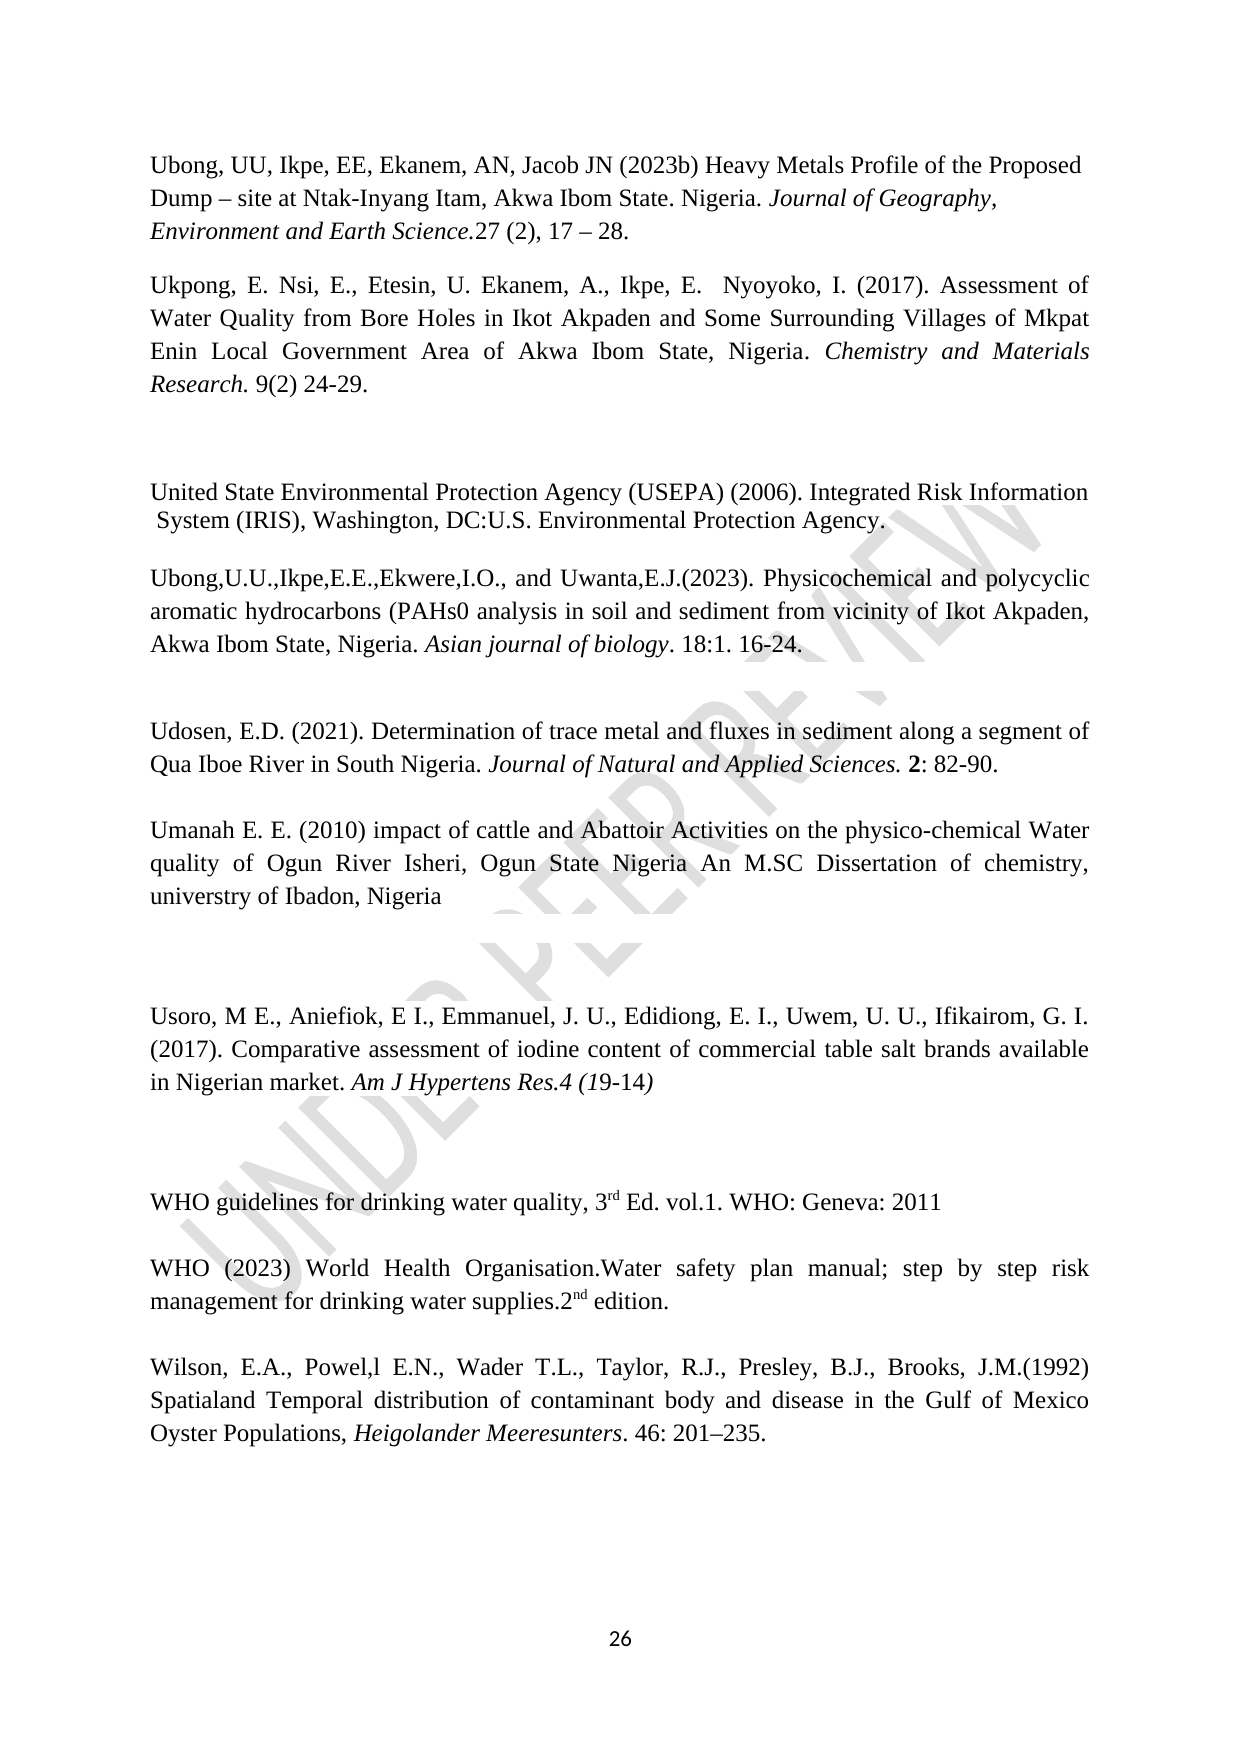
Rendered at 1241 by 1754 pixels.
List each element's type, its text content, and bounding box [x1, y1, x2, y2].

text Ukpong, E. Nsi, E., Etesin, U. Ekanem, A., Ikpe, E. Nyoyoko, I. (2017). Assessment of Water Quality from Bore Holes in Ikot Akpaden and Some Surrounding Villages of Mkpat Enin Local Government Area of Akwa Ibom State, Nigeria. Chemistry and Materials Research. 9(2) 24-29. [150, 270, 1090, 398]
text Udosen, E.D. (2021). Determination of trace metal and fluxes in sediment along a segment of Qua Iboe River in South Nigeria. Journal of Natural and Applied Sciences. 2: 82-90. [150, 716, 1090, 778]
text Umanah E. E. (2010) impact of cattle and Abattoir Activities on the physico-chemical Water quality of Ogun River Isheri, Ogun State Nigeria An M.SC Dissertation of chemistry, universtry of Ibadon, Nigeria [150, 815, 1090, 910]
text WHO guidelines for drinking water quality, 3rd Ed. vol.1. WHO: Geneva: 2011 [150, 1187, 1090, 1216]
text Wilson, E.A., Powel,l E.N., Wader T.L., Taylor, R.J., Presley, B.J., Brooks, J.M.(1992) Spatialand Temporal distribution of contaminant body and disease in the Gulf of Mexico Oyster Populations, Heigolander Meeresunters. 46: 201–235. [150, 1352, 1090, 1447]
text WHO (2023) World Health Organisation.Water safety plan manual; step by step risk management for drinking water supplies.2nd edition. [150, 1253, 1090, 1314]
text System (IRIS), Washington, DC:U.S. Environmental Protection Agency. [150, 505, 1090, 534]
text Ubong, UU, Ikpe, EE, Ekanem, AN, Jacob JN (2023b) Heavy Metals Profile of the Proposed Dump – site at Ntak-Inyang Itam, Akwa Ibom State. Nigeria. Journal of Geography, Environment and Earth Science.27 (2), 17 – 28. [150, 150, 1090, 245]
text Ubong,U.U.,Ikpe,E.E.,Ekwere,I.O., and Uwanta,E.J.(2023). Physicochemical and polycyclic aromatic hydrocarbons (PAHs0 analysis in soil and sediment from vicinity of Ikot Akpaden, Akwa Ibom State, Nigeria. Asian journal of biology. 18:1. 16-24. [150, 563, 1090, 658]
text United State Environmental Protection Agency (USEPA) (2006). Integrated Risk Information [150, 477, 1090, 505]
text Usoro, M E., Aniefiok, E I., Emmanuel, J. U., Edidiong, E. I., Uwem, U. U., Ifikairom, G. I. (2017). Comparative assessment of iodine content of commercial table salt brands available in Nigerian market. Am J Hypertens Res.4 (19-14) [150, 1001, 1090, 1096]
